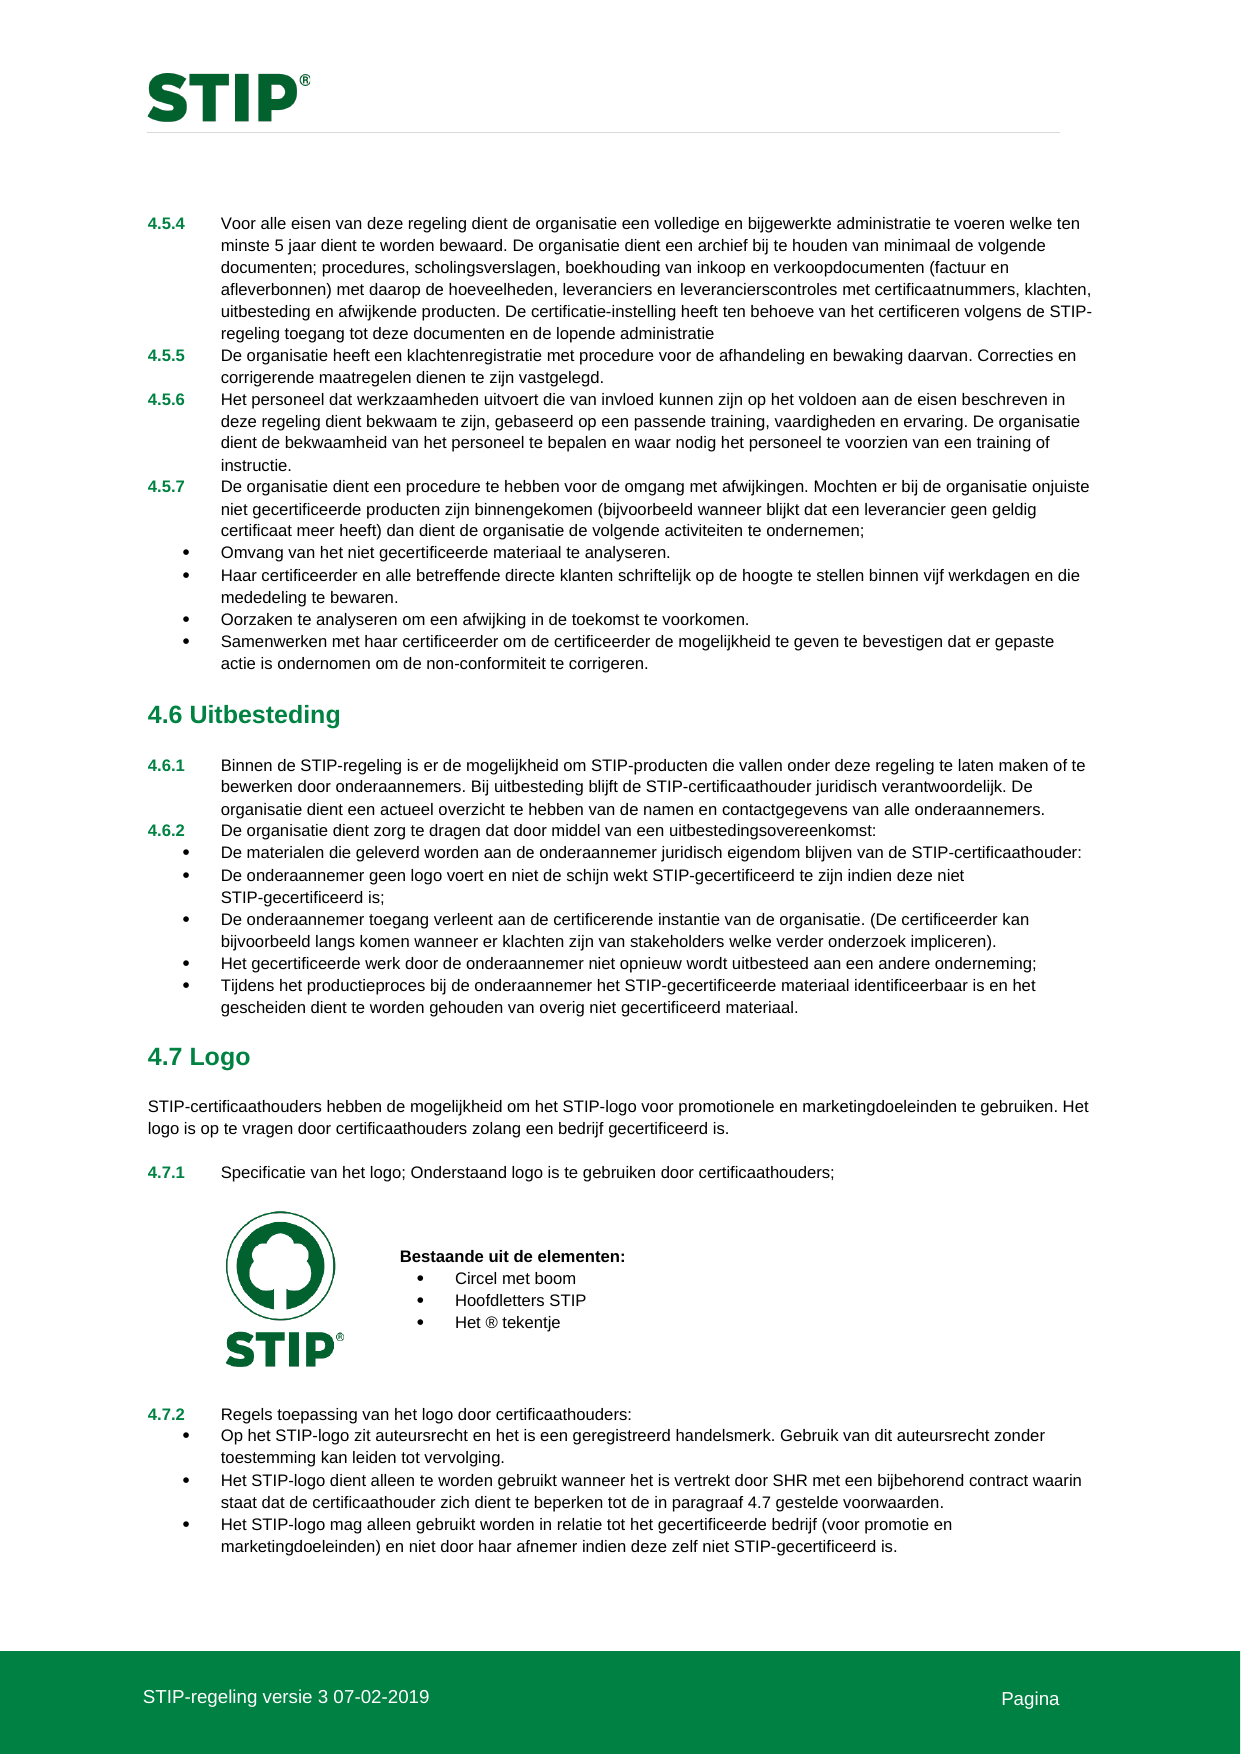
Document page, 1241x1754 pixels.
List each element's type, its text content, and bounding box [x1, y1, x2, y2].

text 4.6.1 Binnen de STIP-regeling is er de mogelijkheid om STIP-producten die vallen onder deze regeling te laten maken of te bewerken door onderaannemers. Bij uitbesteding blijft de STIP-certificaathouder juridisch verantwoordelijk. De organisatie dient een actueel overzicht te hebben van de namen en contactgegevens van alle onderaannemers. [148, 755, 1093, 818]
list Het gecertificeerde werk door de onderaannemer niet opnieuw wordt uitbesteed aan een andere onderneming; [183, 953, 1093, 973]
text 4.5.4 Voor alle eisen van deze regeling dient de organisatie een volledige en bijgewerkte administratie te voeren welke ten minste 5 jaar dient te worden bewaard. De organisatie dient een archief bij te houden van minimaal de volgende documenten; procedures, scholingsverslagen, boekhouding van inkoop en verkoopdocumenten (factuur en afleverbonnen) met daarop de hoeveelheden, leveranciers en leverancierscontroles met certificaatnummers, klachten, uitbesteding en afwijkende producten. De certificatie-instelling heeft ten behoeve van het certificeren volgens de STIP-regeling toegang tot deze documenten en de lopende administratie [148, 213, 1093, 343]
text 4.5.5 De organisatie heeft een klachtenregistratie met procedure voor de afhandeling en bewaking daarvan. Correcties en corrigerende maatregelen dienen te zijn vastgelegd. [148, 345, 1093, 387]
text 4.6.2 De organisatie dient zorg te dragen dat door middel van een uitbestedingsovereenkomst: [148, 821, 1093, 840]
text STIP-certificaathouders hebben de mogelijkheid om het STIP-logo voor promotionele en marketingdoeleinden te gebruiken. Het logo is op te vragen door certificaathouders zolang een bedrijf gecertificeerd is. [148, 1097, 1093, 1138]
text 4.7.1 Specificatie van het logo; Onderstaand logo is te gebruiken door certificaathouders; [148, 1162, 1093, 1182]
picture [147, 73, 311, 122]
list Oorzaken te analyseren om een afwijking in de toekomst te voorkomen. [183, 609, 1093, 629]
text 4.5.7 De organisatie dient een procedure te hebben voor de omgang met afwijkingen. Mochten er bij de organisatie onjuiste niet gecertificeerde producten zijn binnengekomen (bijvoorbeeld wanneer blijkt dat een leverancier geen geldig certificaat meer heeft) dan dient de organisatie de volgende activiteiten te ondernemen; [148, 477, 1093, 540]
list De onderaannemer geen logo voert en niet de schijn wekt STIP-gecertificeerd te zijn indien deze niet STIP-gecertificeerd is; [183, 865, 1093, 907]
list De onderaannemer toegang verleent aan de certificerende instantie van de organisatie. (De certificeerder kan bijvoorbeeld langs komen wanneer er klachten zijn van stakeholders welke verder onderzoek impliceren). [183, 909, 1093, 951]
list Het STIP-logo dient alleen te worden gebruikt wanneer het is vertrekt door SHR met een bijbehorend contract waarin staat dat de certificaathouder zich dient te beperken tot de in paragraaf 4.7 gestelde voorwaarden. [183, 1470, 1093, 1512]
picture [225, 1211, 344, 1367]
text 4.6 Uitbesteding [148, 700, 1093, 729]
list De materialen die geleverd worden aan de onderaannemer juridisch eigendom blijven van de STIP-certificaathouder: [183, 843, 1093, 862]
text 4.5.6 Het personeel dat werkzaamheden uitvoert die van invloed kunnen zijn op het voldoen aan de eisen beschreven in deze regeling dient bekwaam te zijn, gebaseerd op een passende training, vaardigheden en ervaring. De organisatie dient de bekwaamheid van het personeel te bepalen en waar nodig het personeel te voorzien van een training of instructie. [148, 389, 1093, 474]
list Haar certificeerder en alle betreffende directe klanten schriftelijk op de hoogte te stellen binnen vijf werkdagen en die mededeling te bewaren. [183, 565, 1093, 607]
text 4.7 Logo [148, 1042, 1093, 1070]
list Samenwerken met haar certificeerder om de certificeerder de mogelijkheid te geven te bevestigen dat er gepaste actie is ondernomen om de non-conformiteit te corrigeren. [183, 631, 1093, 673]
list Op het STIP-logo zit auteursrecht en het is een geregistreerd handelsmerk. Gebruik van dit auteursrecht zonder toestemming kan leiden tot vervolging. [183, 1426, 1093, 1467]
list Tijdens het productieproces bij de onderaannemer het STIP-gecertificeerde materiaal identificeerbaar is en het gescheiden dient te worden gehouden van overig niet gecertificeerd materiaal. [183, 976, 1093, 1017]
list Het STIP-logo mag alleen gebruikt worden in relatie tot het gecertificeerde bedrijf (voor promotie en marketingdoeleinden) en niet door haar afnemer indien deze zelf niet STIP-gecertificeerd is. [183, 1514, 1093, 1556]
text 4.7.2 Regels toepassing van het logo door certificaathouders: [148, 1404, 1093, 1423]
list Omvang van het niet gecertificeerde materiaal te analyseren. [183, 543, 1093, 562]
